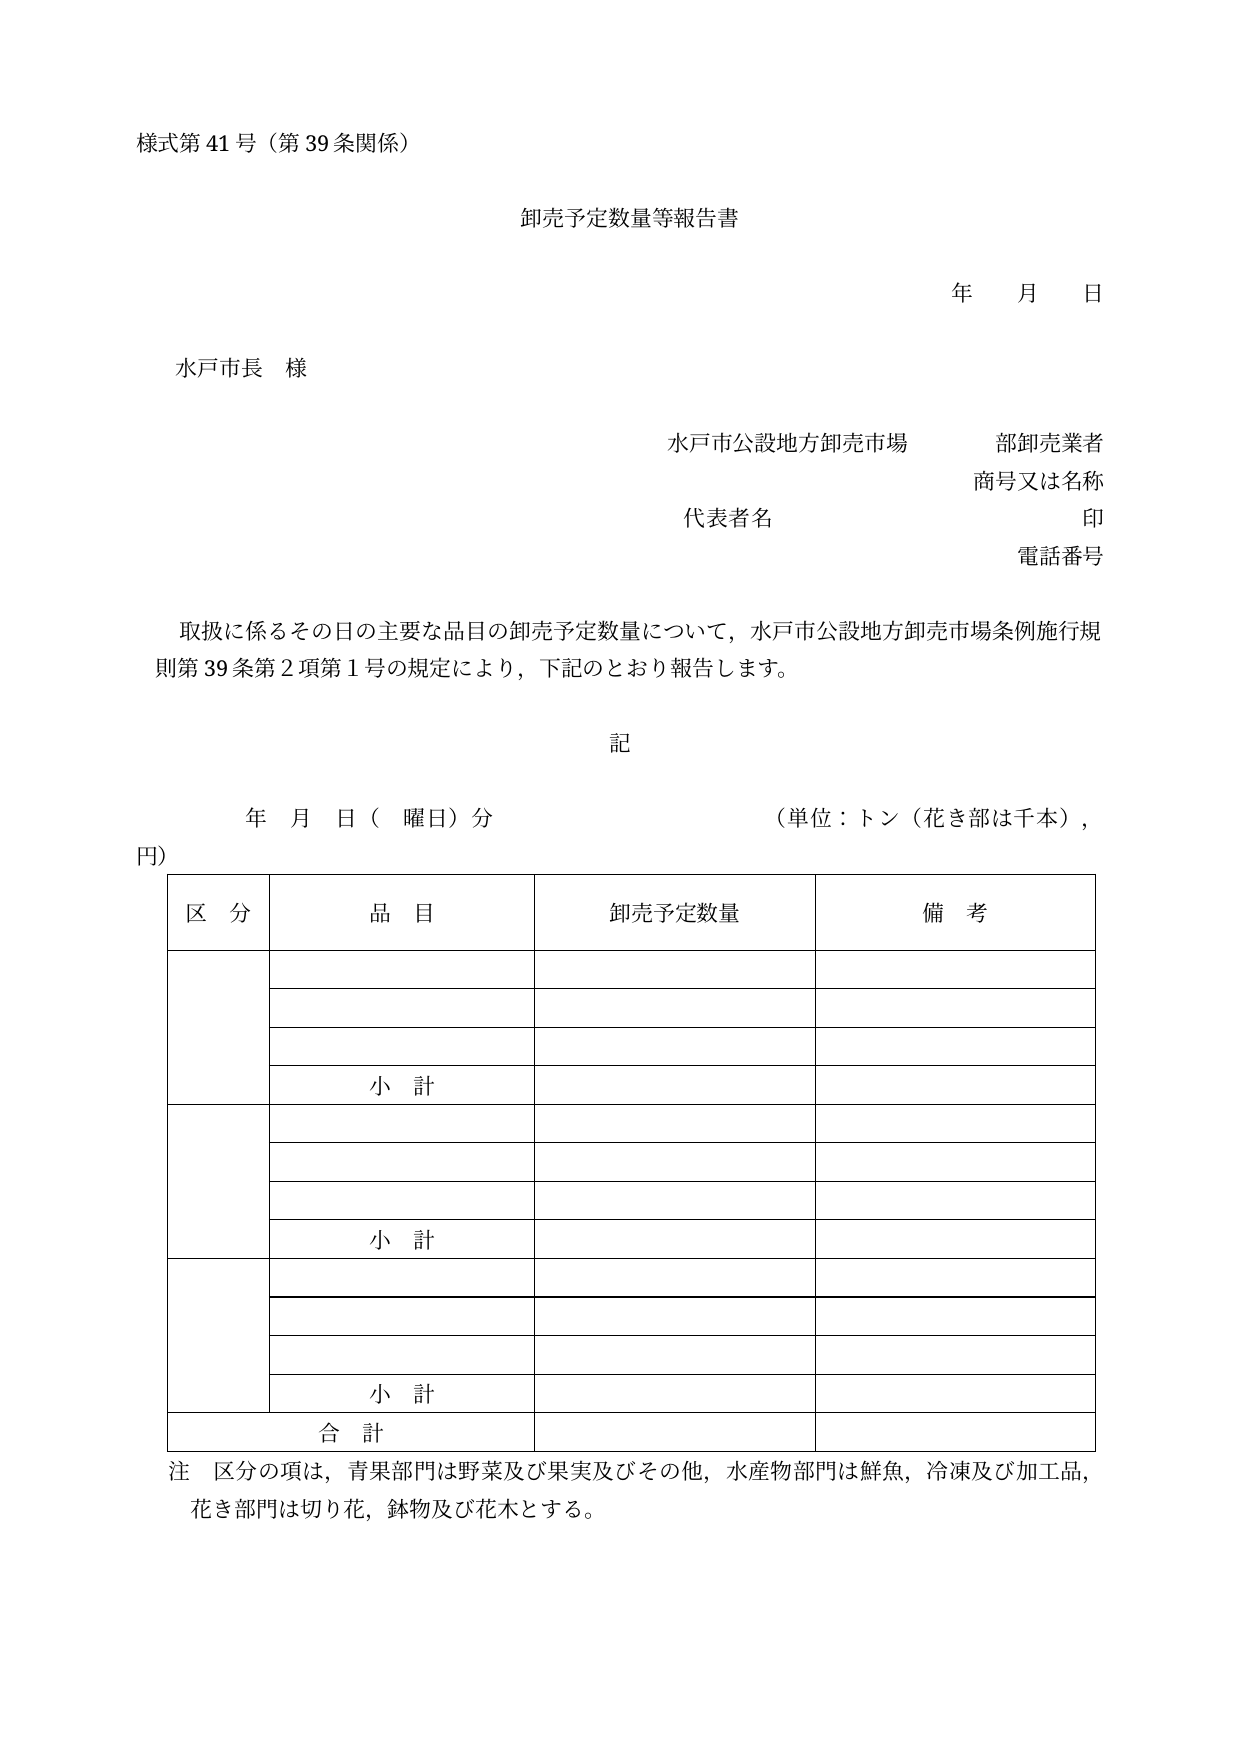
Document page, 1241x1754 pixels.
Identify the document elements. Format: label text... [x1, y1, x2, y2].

text 卸売予定数量等報告書 [136, 198, 1104, 236]
table_cell [535, 1143, 815, 1181]
table_cell [816, 1028, 1095, 1065]
text 水戸市長 様 [136, 348, 1104, 386]
table_cell [270, 1105, 534, 1142]
table_header 区 分 [168, 875, 269, 949]
table_cell [816, 1336, 1095, 1373]
table_cell [270, 1259, 534, 1296]
table_cell [816, 1375, 1095, 1412]
table_cell [535, 1220, 815, 1258]
text 代表者名 印 [136, 498, 1104, 536]
table_cell 小 計 [270, 1066, 534, 1104]
table_cell [270, 1182, 534, 1219]
table_cell [535, 989, 815, 1027]
table_cell [535, 1182, 815, 1219]
table_cell [270, 1143, 534, 1181]
table_cell [816, 1182, 1095, 1219]
table_cell [168, 1259, 269, 1412]
table_cell 小 計 [270, 1220, 534, 1258]
table_cell [535, 1298, 815, 1335]
text 年 月 日 [136, 273, 1104, 311]
table_cell [816, 1105, 1095, 1142]
text 水戸市公設地方卸売市場 部卸売業者 [136, 423, 1104, 461]
table_header 品 目 [270, 875, 534, 949]
text 様式第41号（第39条関係） [136, 123, 1104, 161]
table_cell [535, 1336, 815, 1373]
table_cell [816, 1413, 1095, 1451]
text 注 区分の項は，青果部門は野菜及び果実及びその他，水産物部門は鮮魚，冷凍及び加工品，花き部門は切り花，鉢物及び花木とする。 [169, 1452, 1104, 1527]
table_cell [816, 1066, 1095, 1104]
table_header 備 考 [816, 875, 1095, 949]
table_cell [816, 1298, 1095, 1335]
table_cell [816, 1259, 1095, 1296]
table_cell [270, 1336, 534, 1373]
table_cell [535, 1259, 815, 1296]
table_header 卸売予定数量 [535, 875, 815, 949]
table_cell [535, 1066, 815, 1104]
text 取扱に係るその日の主要な品目の卸売予定数量について，水戸市公設地方卸売市場条例施行規則第39条第２項第１号の規定により，下記のとおり報告します。 [136, 611, 1104, 686]
table_cell [535, 1028, 815, 1065]
table_cell [535, 1105, 815, 1142]
text 商号又は名称 [136, 461, 1104, 498]
table_cell [270, 1028, 534, 1065]
text 電話番号 [136, 536, 1104, 573]
table_cell [816, 989, 1095, 1027]
table_cell [270, 989, 534, 1027]
table_cell [168, 951, 269, 1104]
table_cell [535, 951, 815, 988]
table_cell 合 計 [168, 1413, 534, 1451]
text 記 [136, 723, 1104, 761]
table_cell [816, 1220, 1095, 1258]
table_cell [270, 1298, 534, 1335]
text 年 月 日（ 曜日）分 （単位：トン（花き部は千本），円） [136, 798, 1104, 873]
table_cell [535, 1375, 815, 1412]
table_cell 小 計 [270, 1375, 534, 1412]
table_cell [535, 1413, 815, 1451]
table_cell [270, 951, 534, 988]
table_cell [816, 1143, 1095, 1181]
table_cell [816, 951, 1095, 988]
table_cell [168, 1105, 269, 1258]
